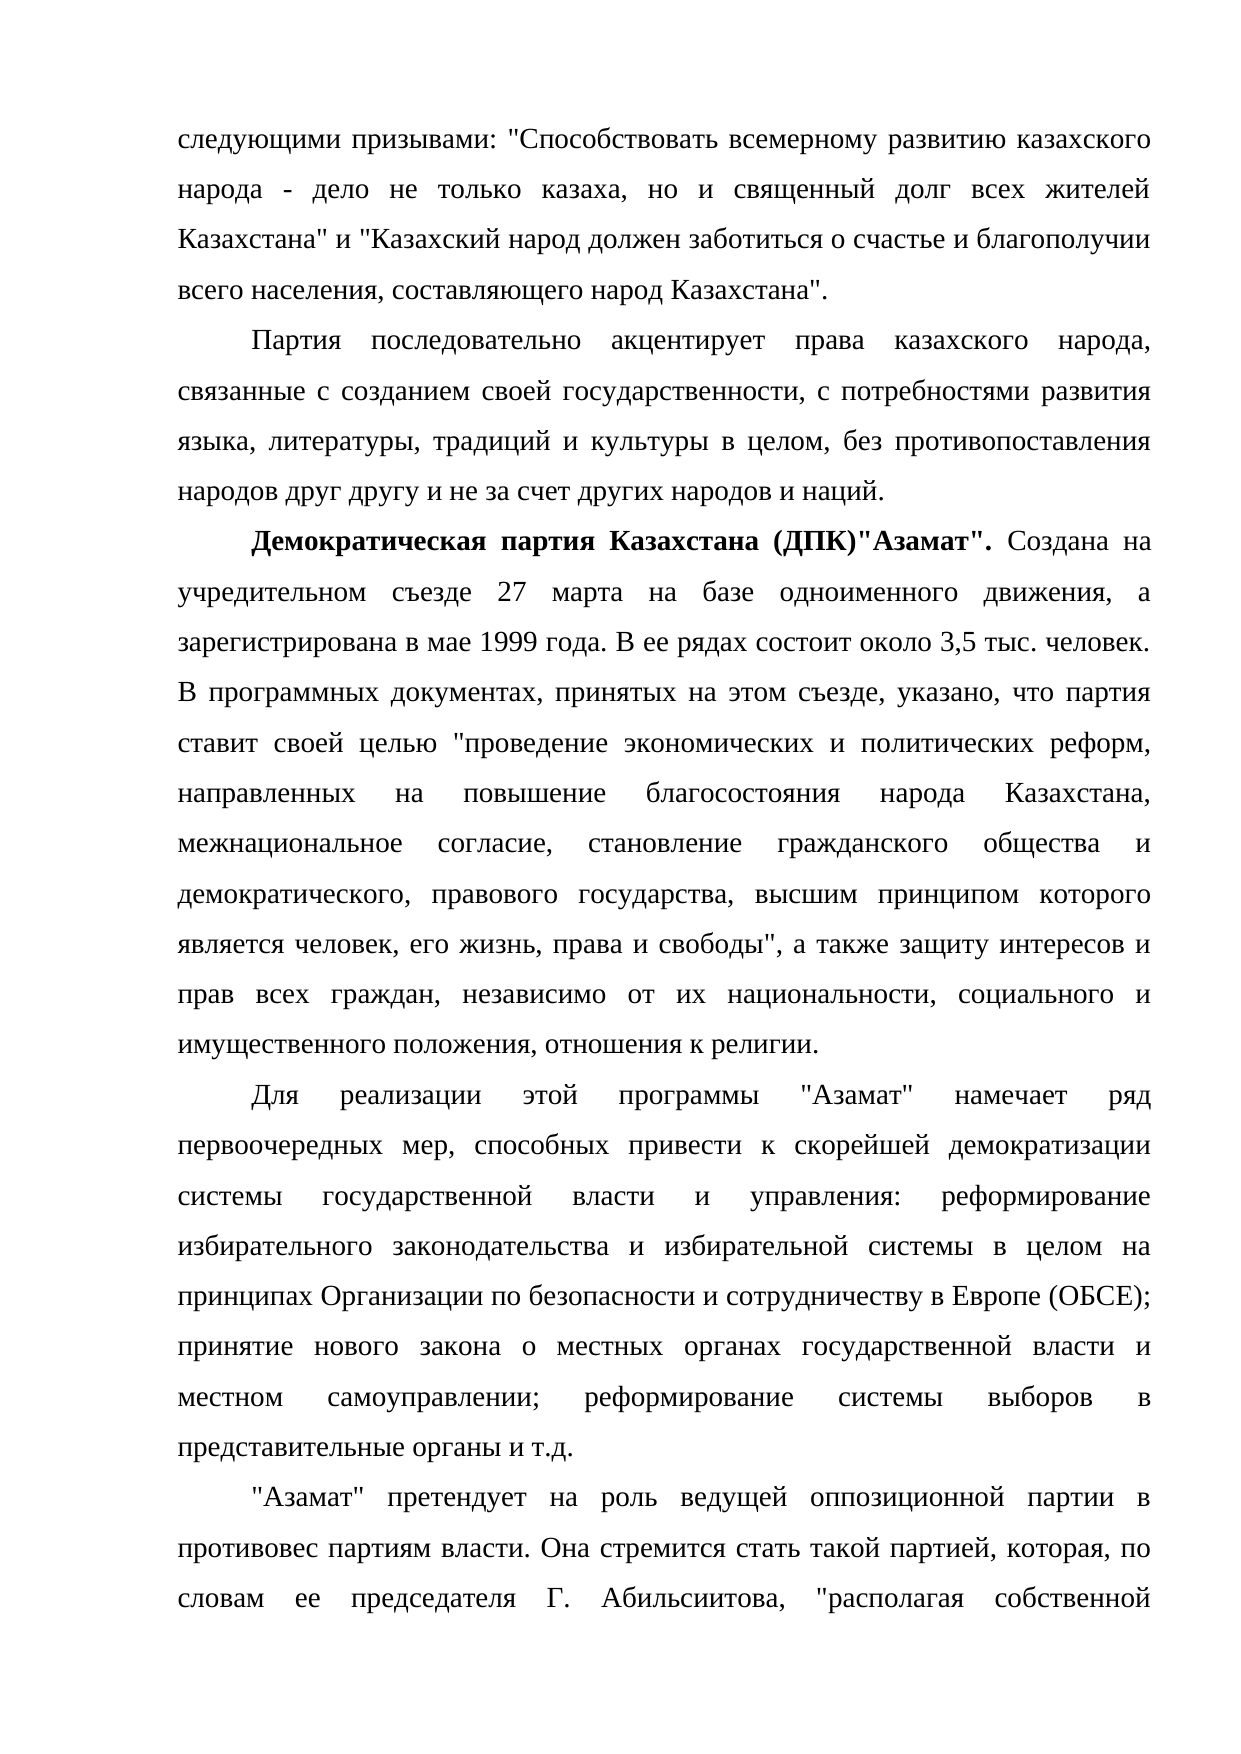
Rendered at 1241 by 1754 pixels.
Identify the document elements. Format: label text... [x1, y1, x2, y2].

text Партия последовательно акцентирует права казахского народа, связанные с созданием своей государственности, с потребностями развития языка, литературы, традиций и культуры в целом, без противопоставления народов друг другу и не за счет других народов и наций. [177, 322, 1152, 507]
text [177, 121, 1152, 306]
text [177, 1479, 1152, 1614]
text Для реализации этой программы "Азамат" намечает ряд первоочередных мер, способных привести к скорейшей демократизации системы государственной власти и управления: реформирование избирательного законодательства и избирательной системы в целом на принципах Организации по безопасности и сотрудничеству в Европе (ОБСЕ); принятие нового закона о местных органах государственной власти и местном самоуправлении; реформирование системы выборов в представительные органы и т.д. [177, 1077, 1152, 1463]
text Демократическая партия Казахстана (ДПК)"Азамат". Создана на учредительном съезде 27 марта на базе одноименного движения, а зарегистрирована в мае 1999 года. В ее рядах состоит около 3,5 тыс. человек. В программных документах, принятых на этом съезде, указано, что партия ставит своей целью "проведение экономических и политических реформ, направленных на повышение благосостояния народа Казахстана, межнациональное согласие, становление гражданского общества и демократического, правового государства, высшим принципом которого является человек, его жизнь, права и свободы", а также защиту интересов и прав всех граждан, независимо от их национальности, социального и имущественного положения, отношения к религии. [177, 523, 1152, 1060]
